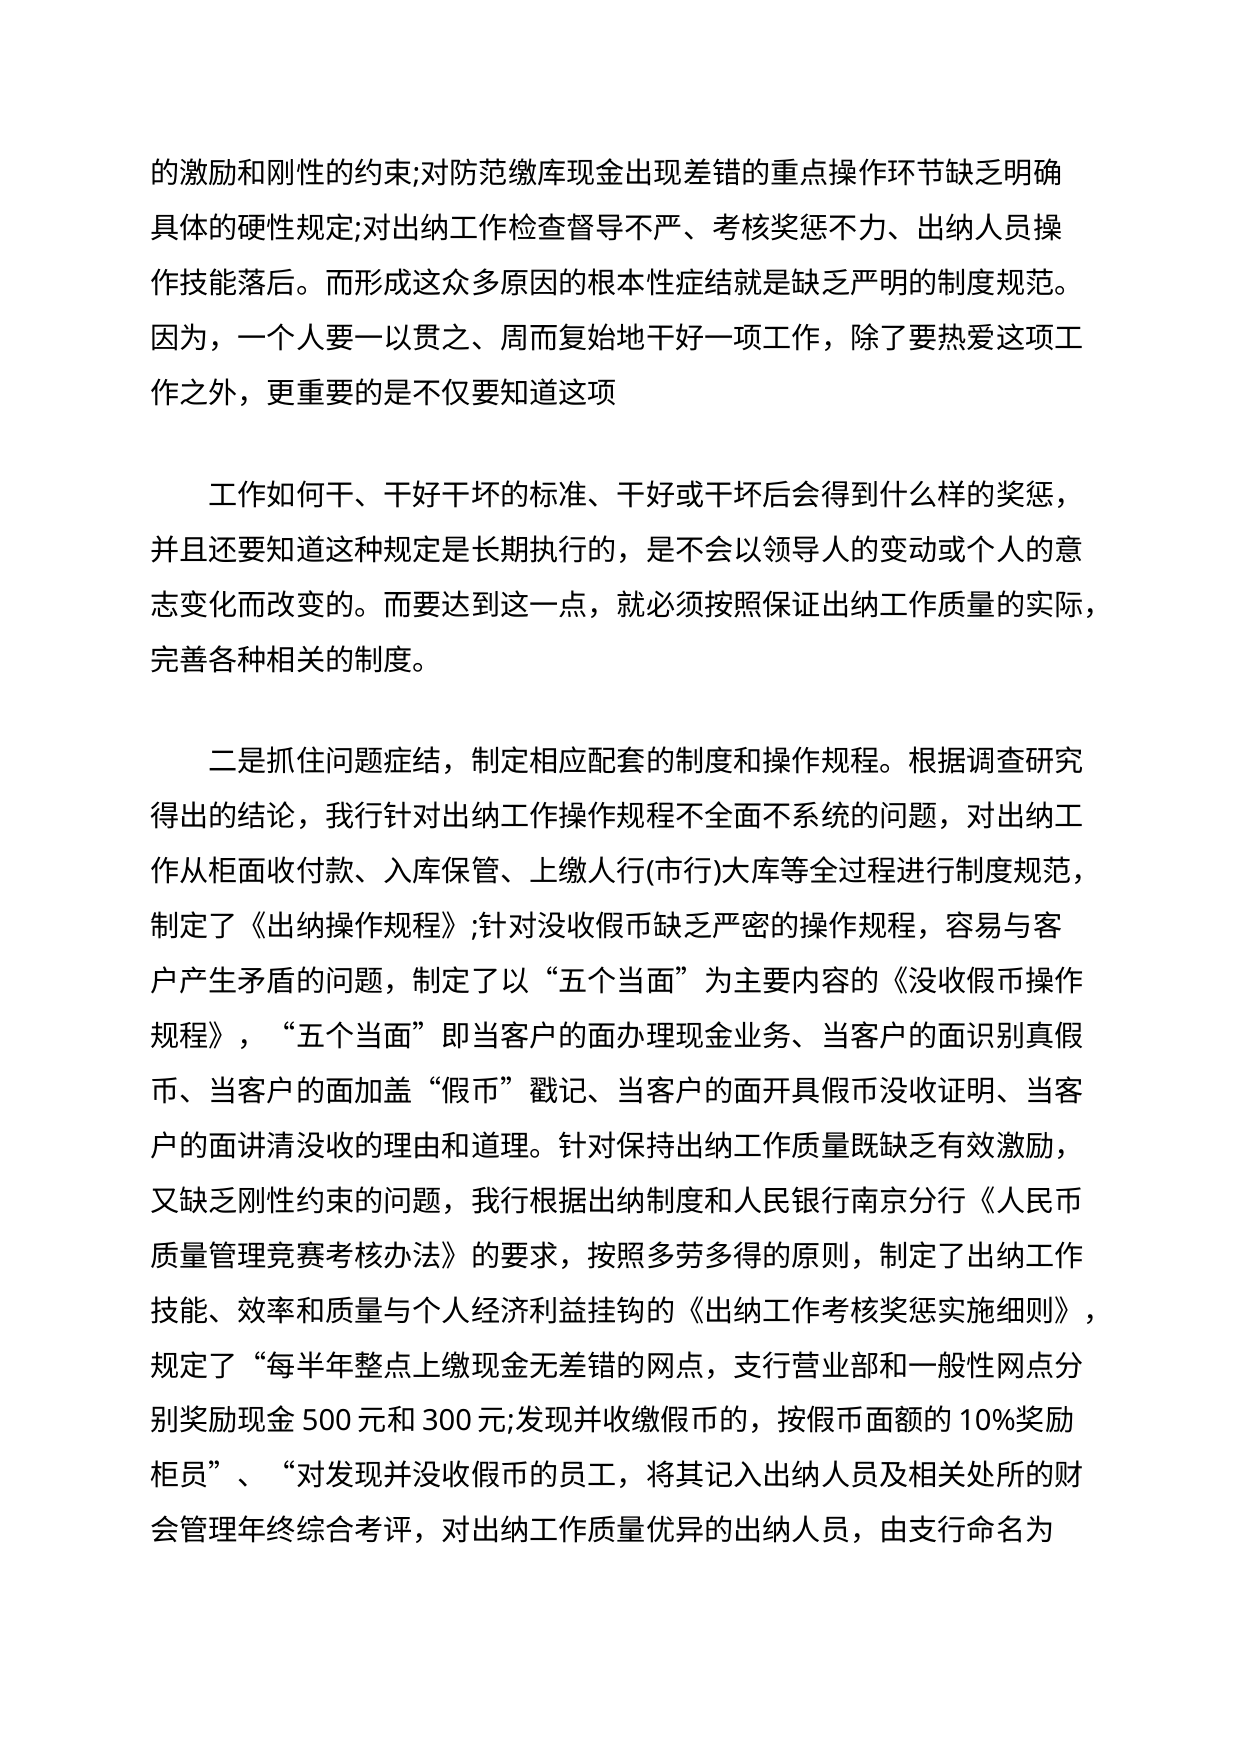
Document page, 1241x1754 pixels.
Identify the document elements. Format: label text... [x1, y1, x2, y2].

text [150, 150, 1090, 412]
text 工作如何干、干好干坏的标准、干好或干坏后会得到什么样的奖惩，并且还要知道这种规定是长期执行的，是不会以领导人的变动或个人的意志变化而改变的。而要达到这一点，就必须按照保证出纳工作质量的实际，完善各种相关的制度。 [150, 472, 1090, 678]
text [150, 738, 1090, 1549]
